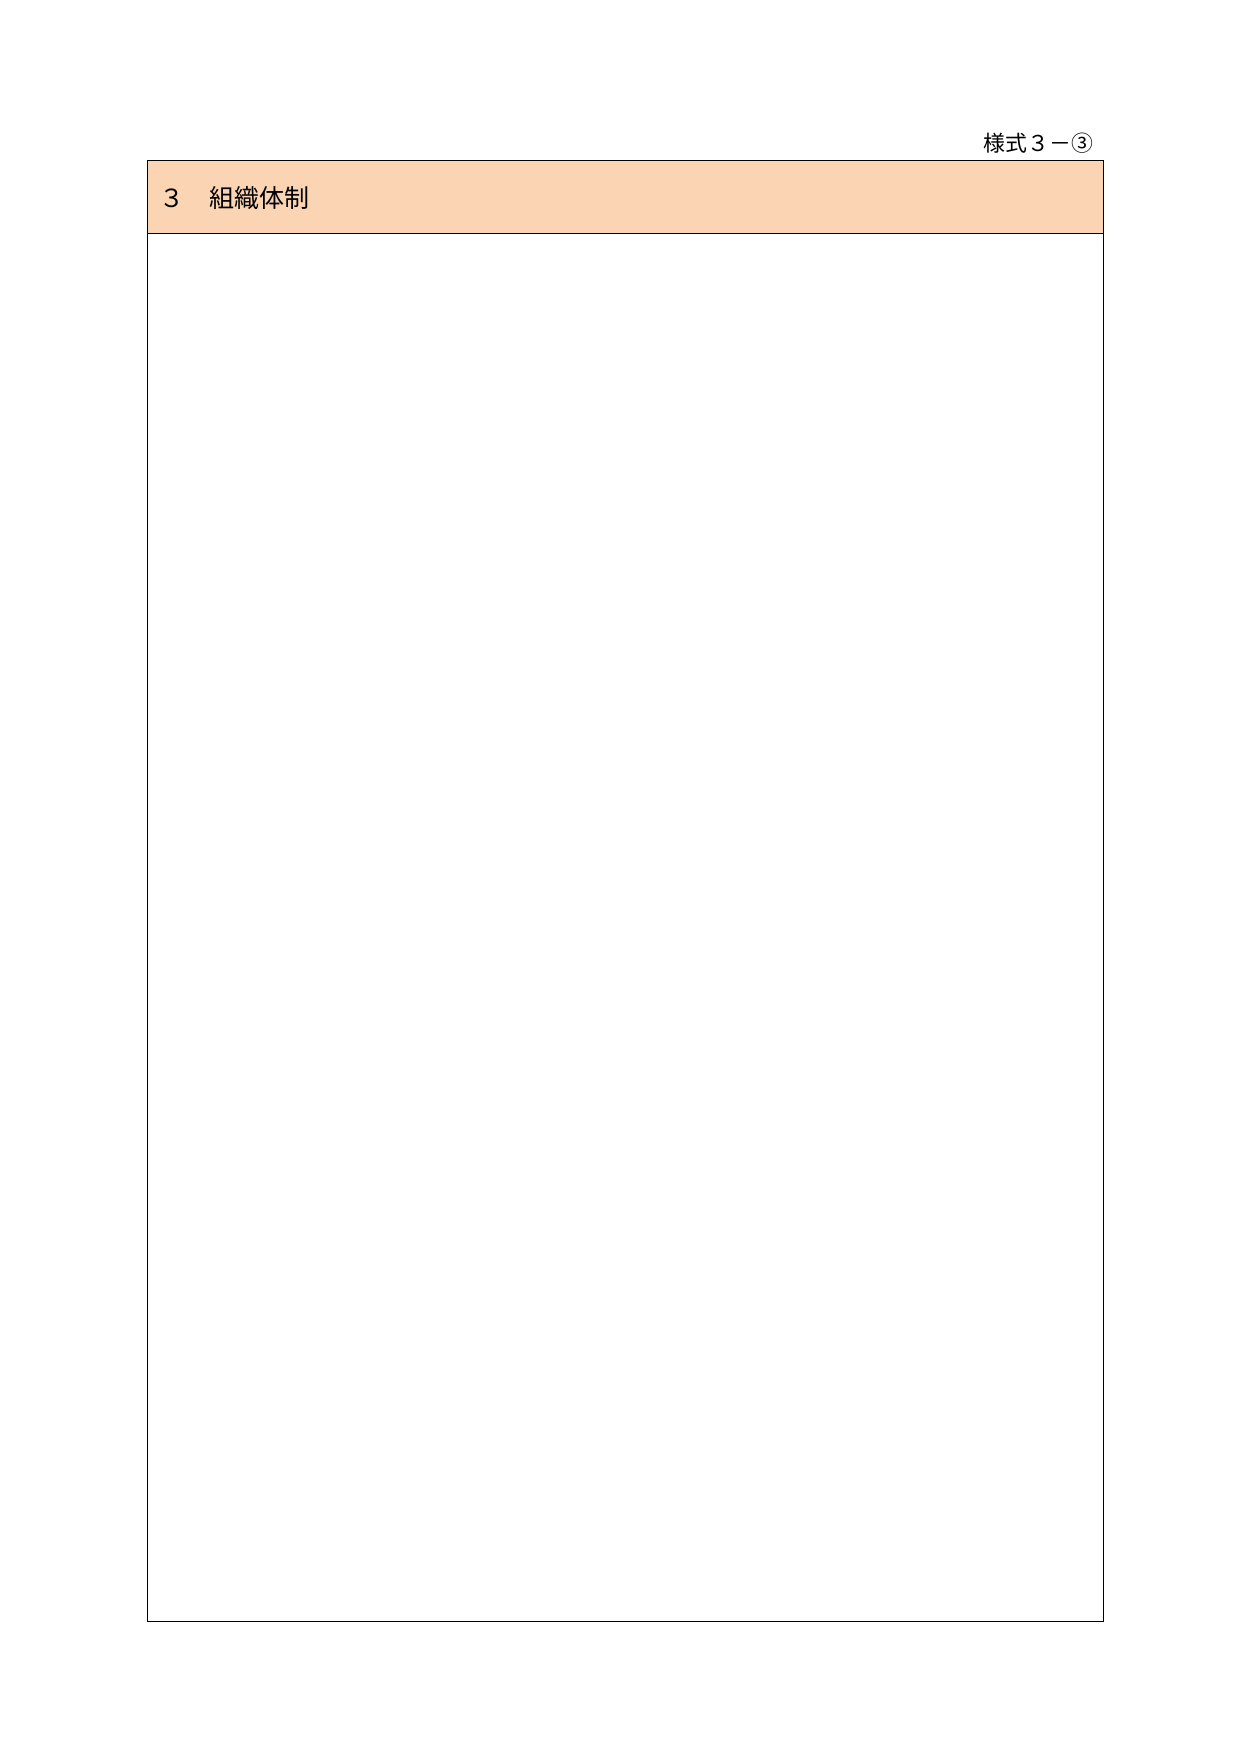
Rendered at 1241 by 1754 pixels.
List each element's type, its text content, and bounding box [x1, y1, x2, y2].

table_cell [148, 234, 1103, 1621]
table_header ３ 組織体制 [148, 161, 1103, 233]
text 様式３－③ [148, 123, 1092, 160]
